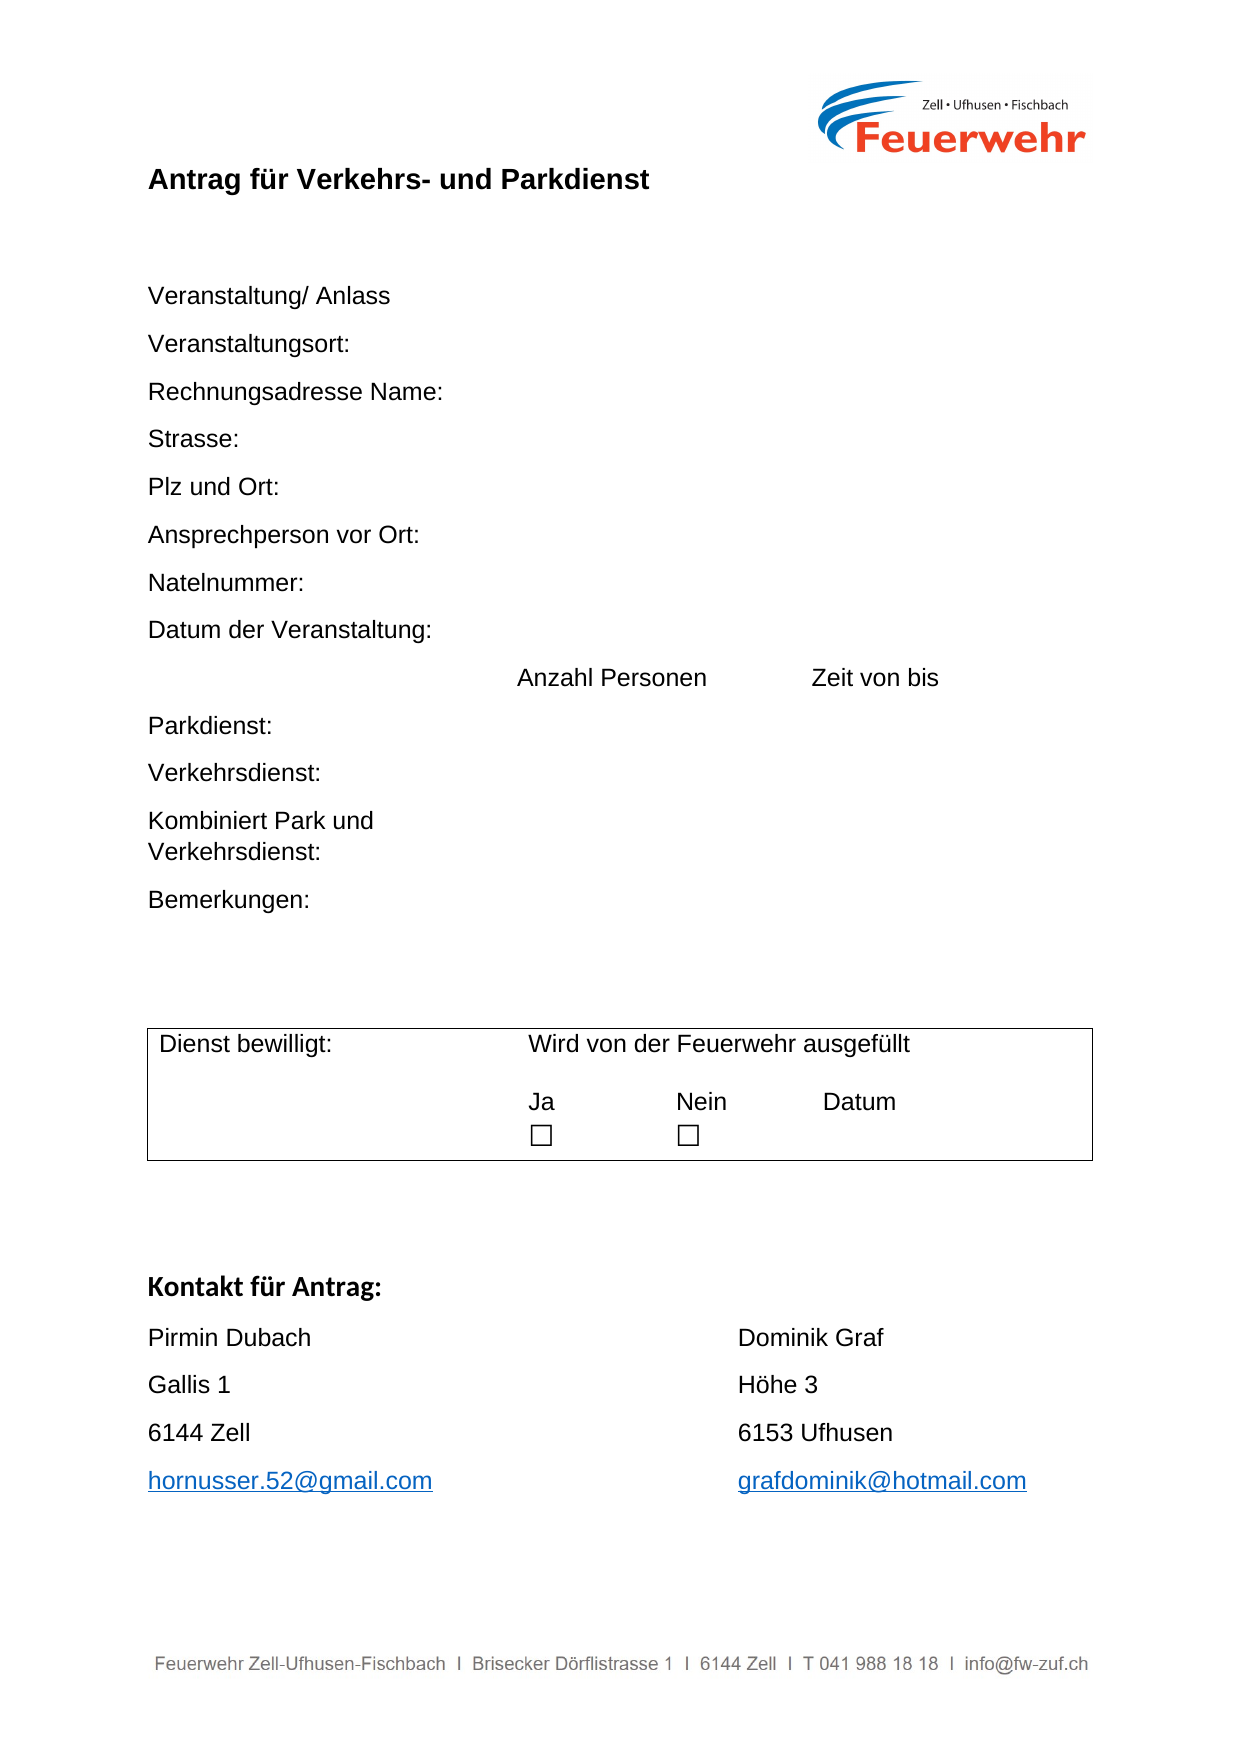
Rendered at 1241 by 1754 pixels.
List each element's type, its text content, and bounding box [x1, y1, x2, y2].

text Datum der Veranstaltung: [148, 615, 1093, 644]
text Veranstaltungsort: [148, 329, 1093, 358]
text Rechnungsadresse Name: [148, 377, 1093, 405]
text Plz und Ort: [148, 472, 1093, 501]
text 6144 Zell 6153 Ufhusen [148, 1418, 1093, 1447]
text Gallis 1 Höhe 3 [148, 1371, 1093, 1399]
text Kombiniert Park und [148, 806, 1093, 835]
text Verkehrsdienst: [148, 758, 1093, 787]
picture [147, 1645, 1093, 1681]
text Bemerkungen: [148, 885, 1093, 913]
table_header Dienst bewilligt: Wird von der Feuerwehr ausgefüllt Ja Nein Datum [148, 1029, 1092, 1160]
text Antrag für Verkehrs- und Parkdienst [148, 162, 1093, 196]
text Natelnummer: [148, 567, 1093, 596]
text Ansprechperson vor Ort: [148, 520, 1093, 548]
text Veranstaltung/ Anlass [148, 281, 1093, 310]
text Pirmin Dubach Dominik Graf [148, 1323, 1093, 1352]
text Strasse: [148, 424, 1093, 453]
text Kontakt für Antrag: [148, 1268, 1093, 1303]
picture [808, 73, 1093, 163]
text Anzahl Personen Zeit von bis [148, 663, 1093, 692]
text Verkehrsdienst: [148, 837, 1093, 866]
text hornusser.52@gmail.com grafdominik@hotmail.com [148, 1466, 1093, 1495]
text Parkdienst: [148, 711, 1093, 739]
